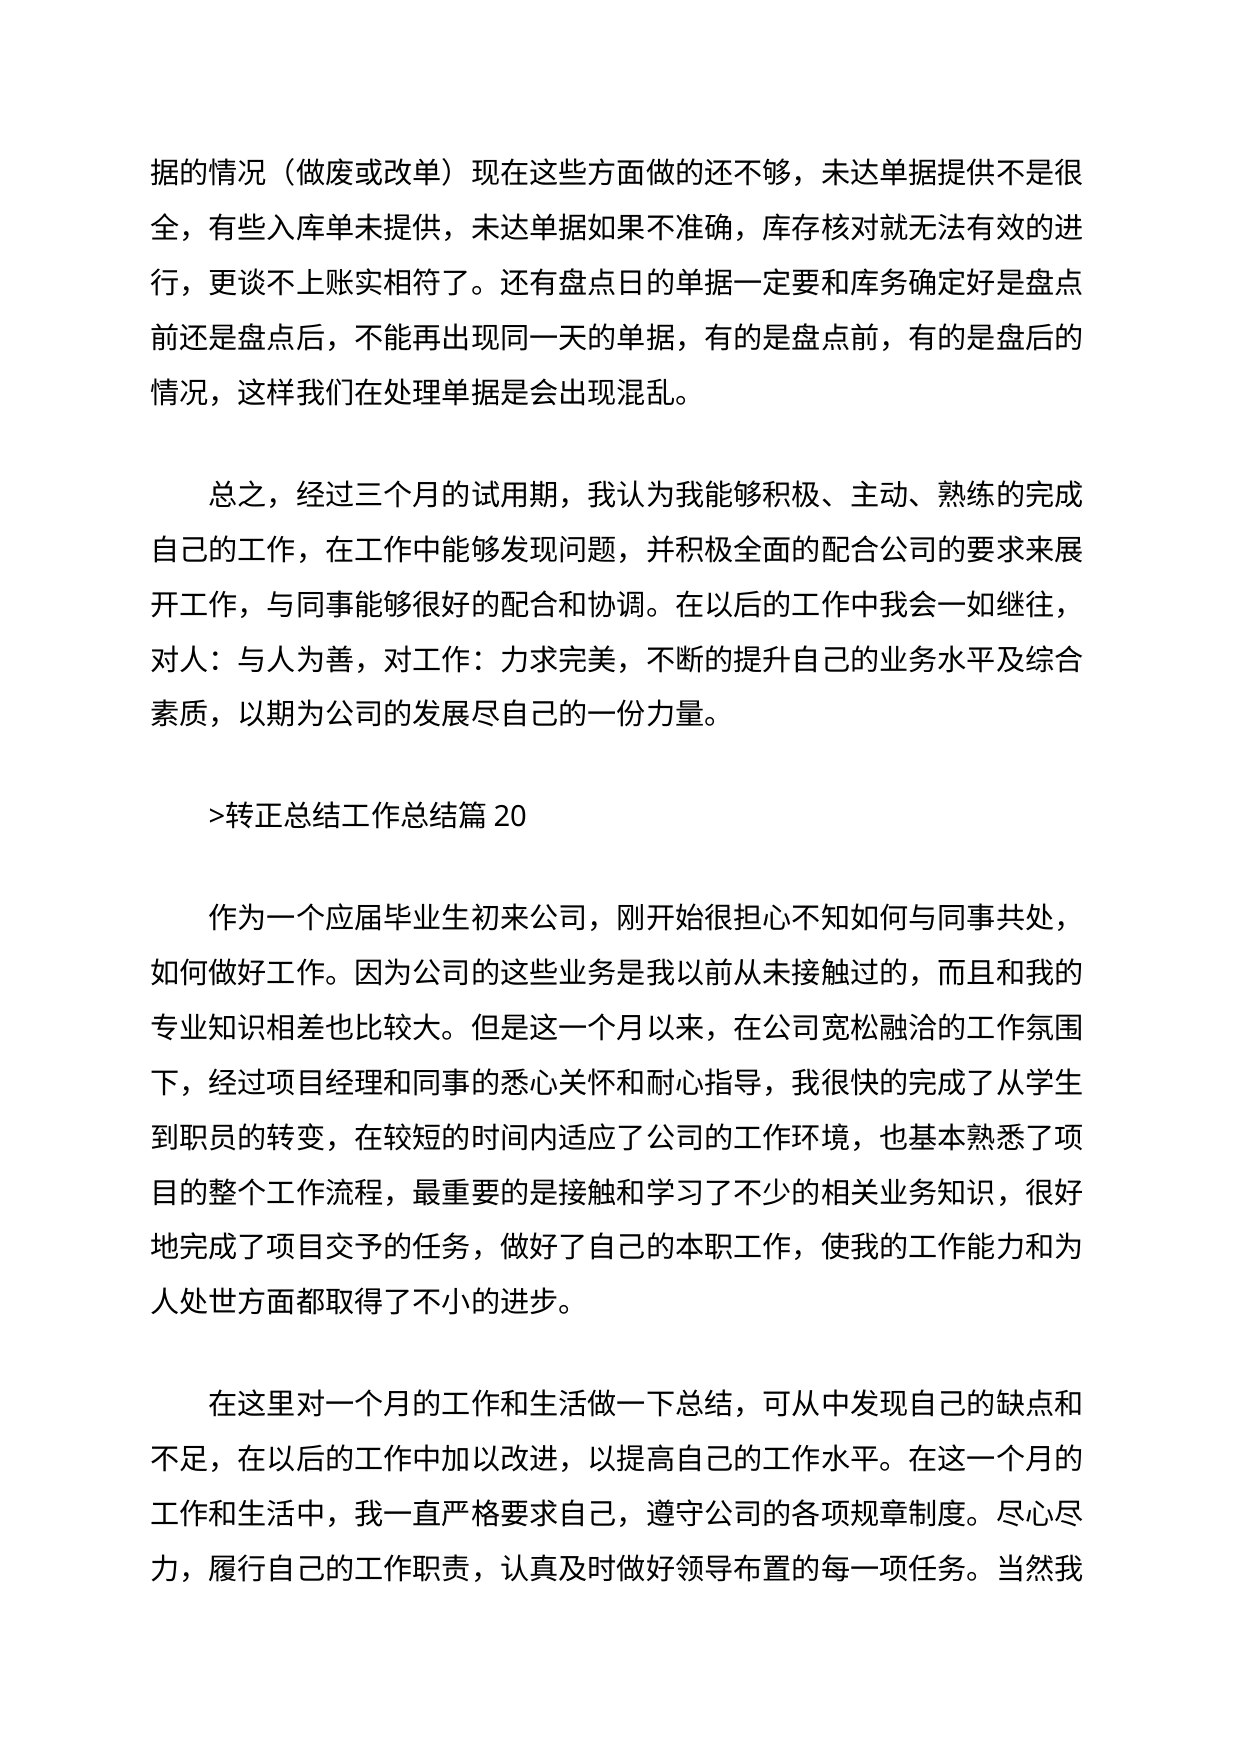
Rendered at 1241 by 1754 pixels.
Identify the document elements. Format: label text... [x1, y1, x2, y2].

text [150, 1381, 1090, 1588]
text 作为一个应届毕业生初来公司，刚开始很担心不知如何与同事共处，如何做好工作。因为公司的这些业务是我以前从未接触过的，而且和我的专业知识相差也比较大。但是这一个月以来，在公司宽松融洽的工作氛围下，经过项目经理和同事的悉心关怀和耐心指导，我很快的完成了从学生到职员的转变，在较短的时间内适应了公司的工作环境，也基本熟悉了项目的整个工作流程，最重要的是接触和学习了不少的相关业务知识，很好地完成了项目交予的任务，做好了自己的本职工作，使我的工作能力和为人处世方面都取得了不小的进步。 [150, 895, 1090, 1321]
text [150, 150, 1090, 412]
text 总之，经过三个月的试用期，我认为我能够积极、主动、熟练的完成自己的工作，在工作中能够发现问题，并积极全面的配合公司的要求来展开工作，与同事能够很好的配合和协调。在以后的工作中我会一如继往，对人：与人为善，对工作：力求完美，不断的提升自己的业务水平及综合素质，以期为公司的发展尽自己的一份力量。 [150, 471, 1090, 733]
text >转正总结工作总结篇20 [150, 793, 1090, 835]
